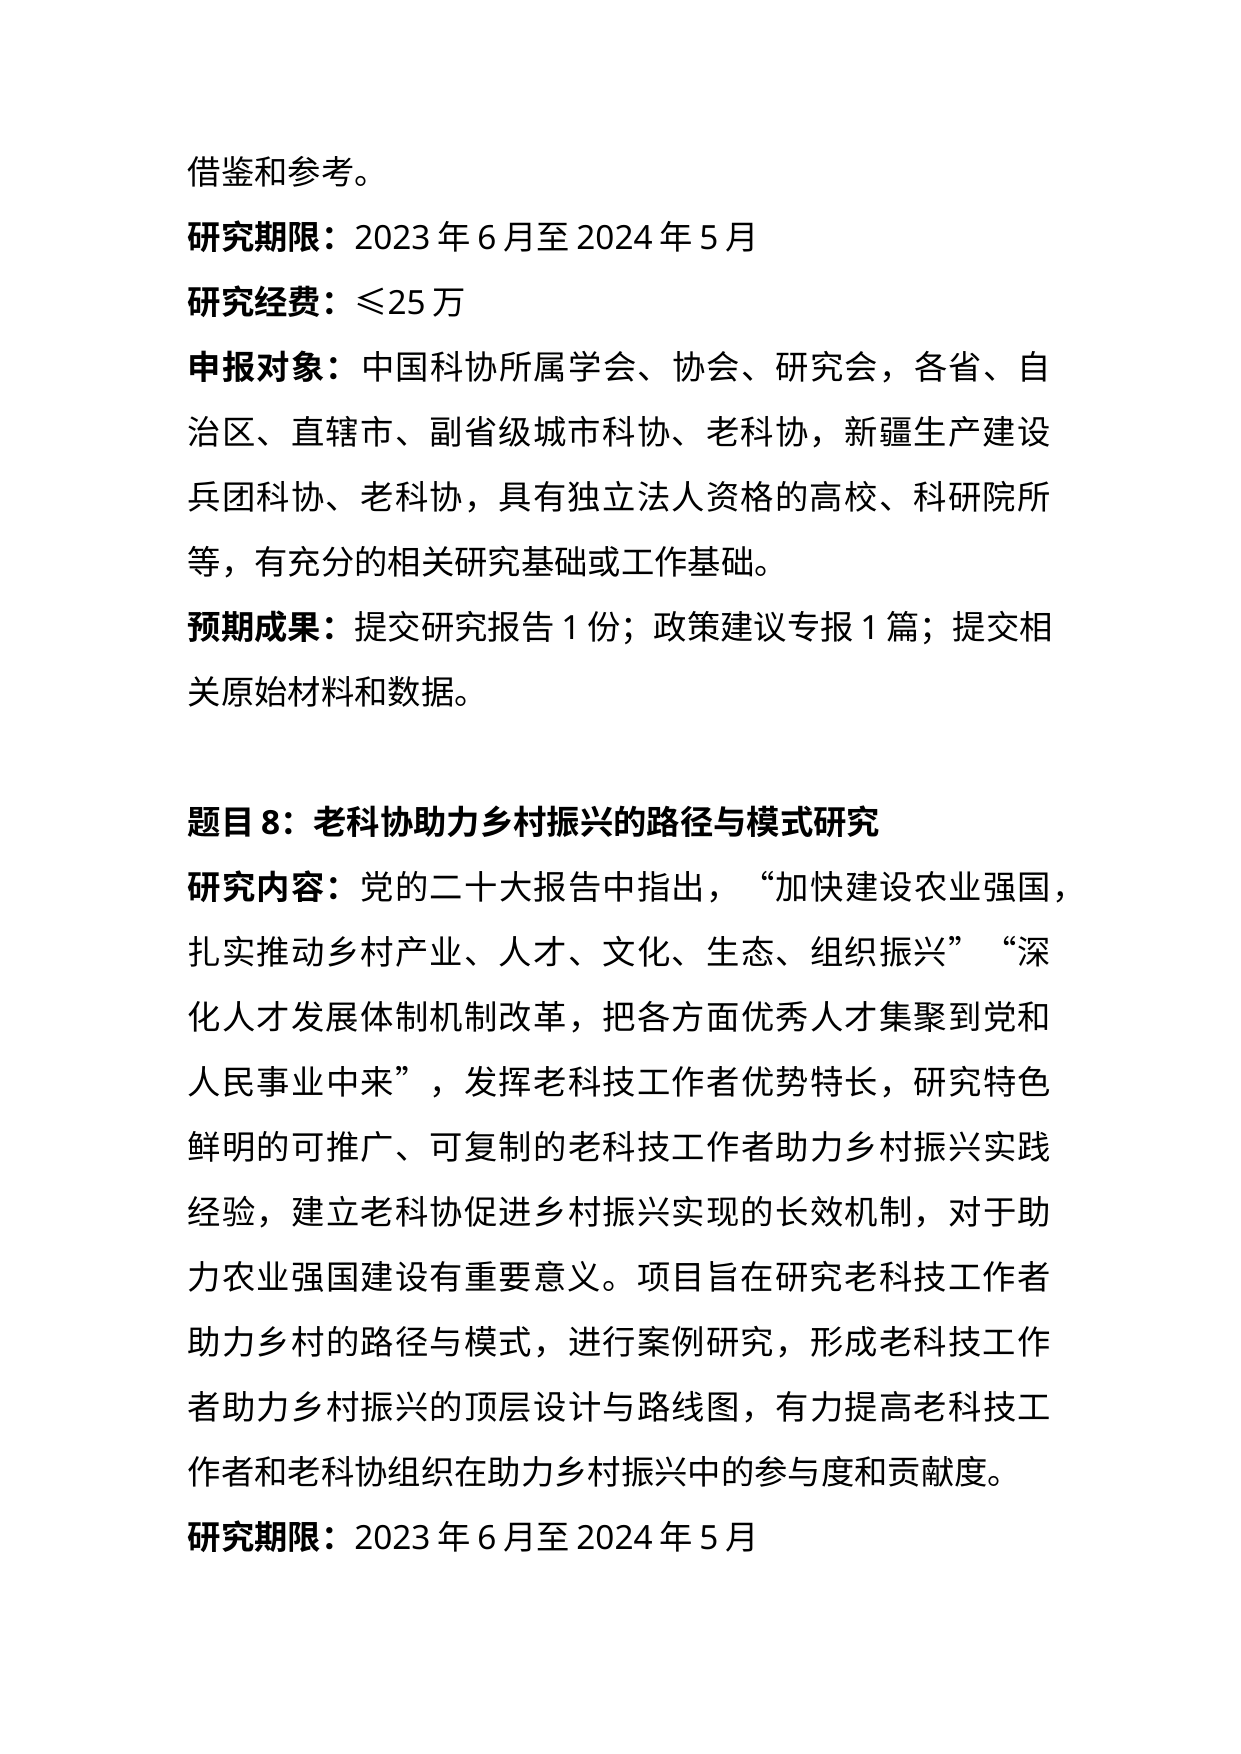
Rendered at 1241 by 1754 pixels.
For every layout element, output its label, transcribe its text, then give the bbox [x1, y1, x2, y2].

text 研究经费：≤25万 [187, 267, 1053, 332]
text 申报对象：中国科协所属学会、协会、研究会，各省、自治区、直辖市、副省级城市科协、老科协，新疆生产建设兵团科协、老科协，具有独立法人资格的高校、科研院所等，有充分的相关研究基础或工作基础。 [187, 332, 1053, 592]
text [187, 137, 1053, 202]
text 预期成果：提交研究报告1份；政策建议专报1篇；提交相关原始材料和数据。 [187, 592, 1053, 722]
text 研究期限：2023年6月至2024年5月 [187, 1502, 1053, 1567]
text 题目8：老科协助力乡村振兴的路径与模式研究 [187, 787, 1053, 852]
text 研究内容：党的二十大报告中指出，“加快建设农业强国，扎实推动乡村产业、人才、文化、生态、组织振兴”“深化人才发展体制机制改革，把各方面优秀人才集聚到党和人民事业中来”，发挥老科技工作者优势特长，研究特色鲜明的可推广、可复制的老科技工作者助力乡村振兴实践经验，建立老科协促进乡村振兴实现的长效机制，对于助力农业强国建设有重要意义。项目旨在研究老科技工作者助力乡村的路径与模式，进行案例研究，形成老科技工作者助力乡村振兴的顶层设计与路线图，有力提高老科技工作者和老科协组织在助力乡村振兴中的参与度和贡献度。 [187, 852, 1053, 1502]
text 研究期限：2023年6月至2024年5月 [187, 202, 1053, 267]
